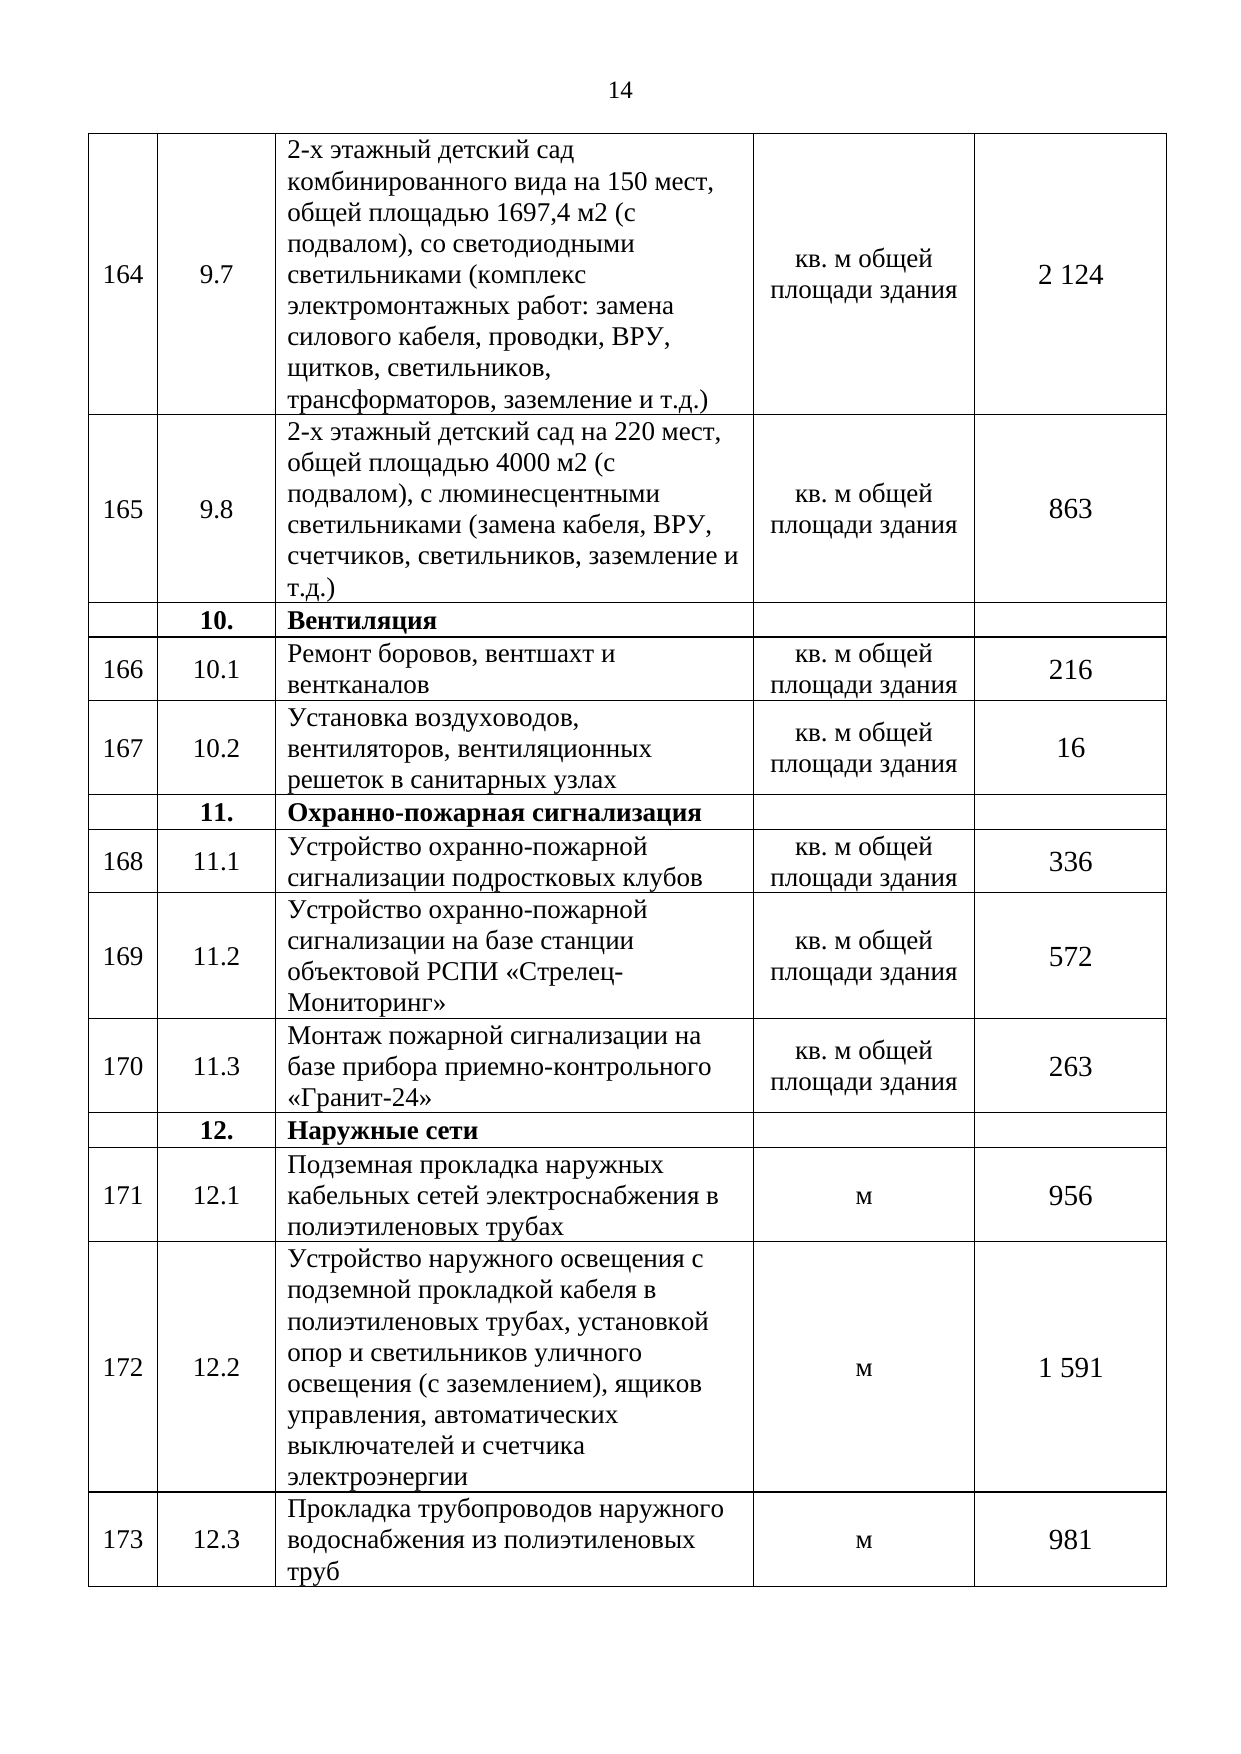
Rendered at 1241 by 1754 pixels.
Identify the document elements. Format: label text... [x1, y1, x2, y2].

table_cell 12.2 [158, 1242, 275, 1491]
table_cell 216 [975, 638, 1166, 700]
table_cell 11.3 [158, 1019, 275, 1112]
table_cell 336 [975, 830, 1166, 892]
table_cell 981 [975, 1493, 1166, 1586]
table_cell 11. [158, 795, 275, 829]
table_cell 956 [975, 1148, 1166, 1241]
table_cell Устройство охранно-пожарной сигнализации на базе станции объектовой РСПИ «Стрелец-Мониторинг» [276, 893, 753, 1018]
table_cell кв. м общей площади здания [754, 893, 974, 1018]
table_cell 172 [89, 1242, 157, 1491]
table_cell 263 [975, 1019, 1166, 1112]
table_cell кв. м общей площади здания [754, 701, 974, 794]
table_cell Монтаж пожарной сигнализации на базе прибора приемно-контрольного «Гранит-24» [276, 1019, 753, 1112]
table_cell [975, 603, 1166, 636]
table_cell 2-х этажный детский сад комбинированного вида на 150 мест, общей площадью 1697,4 м2 (с подвалом), со светодиодными светильниками (комплекс электромонтажных работ: замена силового кабеля, проводки, ВРУ, щитков, светильников, трансформаторов, заземление и т.д.) [276, 134, 753, 414]
table_cell 11.1 [158, 830, 275, 892]
table_cell м [754, 1242, 974, 1491]
table_cell Устройство наружного освещения с подземной прокладкой кабеля в полиэтиленовых трубах, установкой опор и светильников уличного освещения (с заземлением), ящиков управления, автоматических выключателей и счетчика электроэнергии [276, 1242, 753, 1491]
table_cell 165 [89, 415, 157, 602]
table_cell [754, 603, 974, 636]
table_cell [975, 1113, 1166, 1147]
table_cell м [754, 1493, 974, 1586]
table_cell 572 [975, 893, 1166, 1018]
table_cell 173 [89, 1493, 157, 1586]
table_cell 168 [89, 830, 157, 892]
table_cell 10.2 [158, 701, 275, 794]
table_cell Охранно-пожарная сигнализация [276, 795, 753, 829]
table_cell 9.8 [158, 415, 275, 602]
table_cell кв. м общей площади здания [754, 415, 974, 602]
table_cell [89, 1113, 157, 1147]
table_cell 2-х этажный детский сад на 220 мест, общей площадью 4000 м2 (с подвалом), с люминесцентными светильниками (замена кабеля, ВРУ, счетчиков, светильников, заземление и т.д.) [276, 415, 753, 602]
table_cell м [754, 1148, 974, 1241]
table_cell [975, 795, 1166, 829]
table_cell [754, 134, 974, 414]
table_cell 10.1 [158, 638, 275, 700]
table_cell [754, 795, 974, 829]
table_cell 167 [89, 701, 157, 794]
table_cell 2 124 [975, 134, 1166, 414]
table_cell Наружные сети [276, 1113, 753, 1147]
table_cell 12. [158, 1113, 275, 1147]
table_cell 171 [89, 1148, 157, 1241]
table_cell 164 [89, 134, 157, 414]
table_cell [754, 1113, 974, 1147]
table_cell [89, 795, 157, 829]
table_cell 9.7 [158, 134, 275, 414]
table_cell Установка воздуховодов, вентиляторов, вентиляционных решеток в санитарных узлах [276, 701, 753, 794]
table_cell кв. м общей площади здания [754, 1019, 974, 1112]
table_cell 12.1 [158, 1148, 275, 1241]
table_cell кв. м общей площади здания [754, 638, 974, 700]
table_cell 169 [89, 893, 157, 1018]
table_cell кв. м общей площади здания [754, 830, 974, 892]
table_cell Прокладка трубопроводов наружного водоснабжения из полиэтиленовых труб [276, 1493, 753, 1586]
table_cell Вентиляция [276, 603, 753, 636]
table_cell 863 [975, 415, 1166, 602]
table_cell 12.3 [158, 1493, 275, 1586]
table_cell Подземная прокладка наружных кабельных сетей электроснабжения в полиэтиленовых трубах [276, 1148, 753, 1241]
table_cell Устройство охранно-пожарной сигнализации подростковых клубов [276, 830, 753, 892]
table_cell Ремонт боровов, вентшахт и вентканалов [276, 638, 753, 700]
table_cell 10. [158, 603, 275, 636]
table_cell 11.2 [158, 893, 275, 1018]
table_cell 1 591 [975, 1242, 1166, 1491]
table_cell [89, 603, 157, 636]
table_cell 170 [89, 1019, 157, 1112]
table_cell 166 [89, 638, 157, 700]
table_cell 16 [975, 701, 1166, 794]
